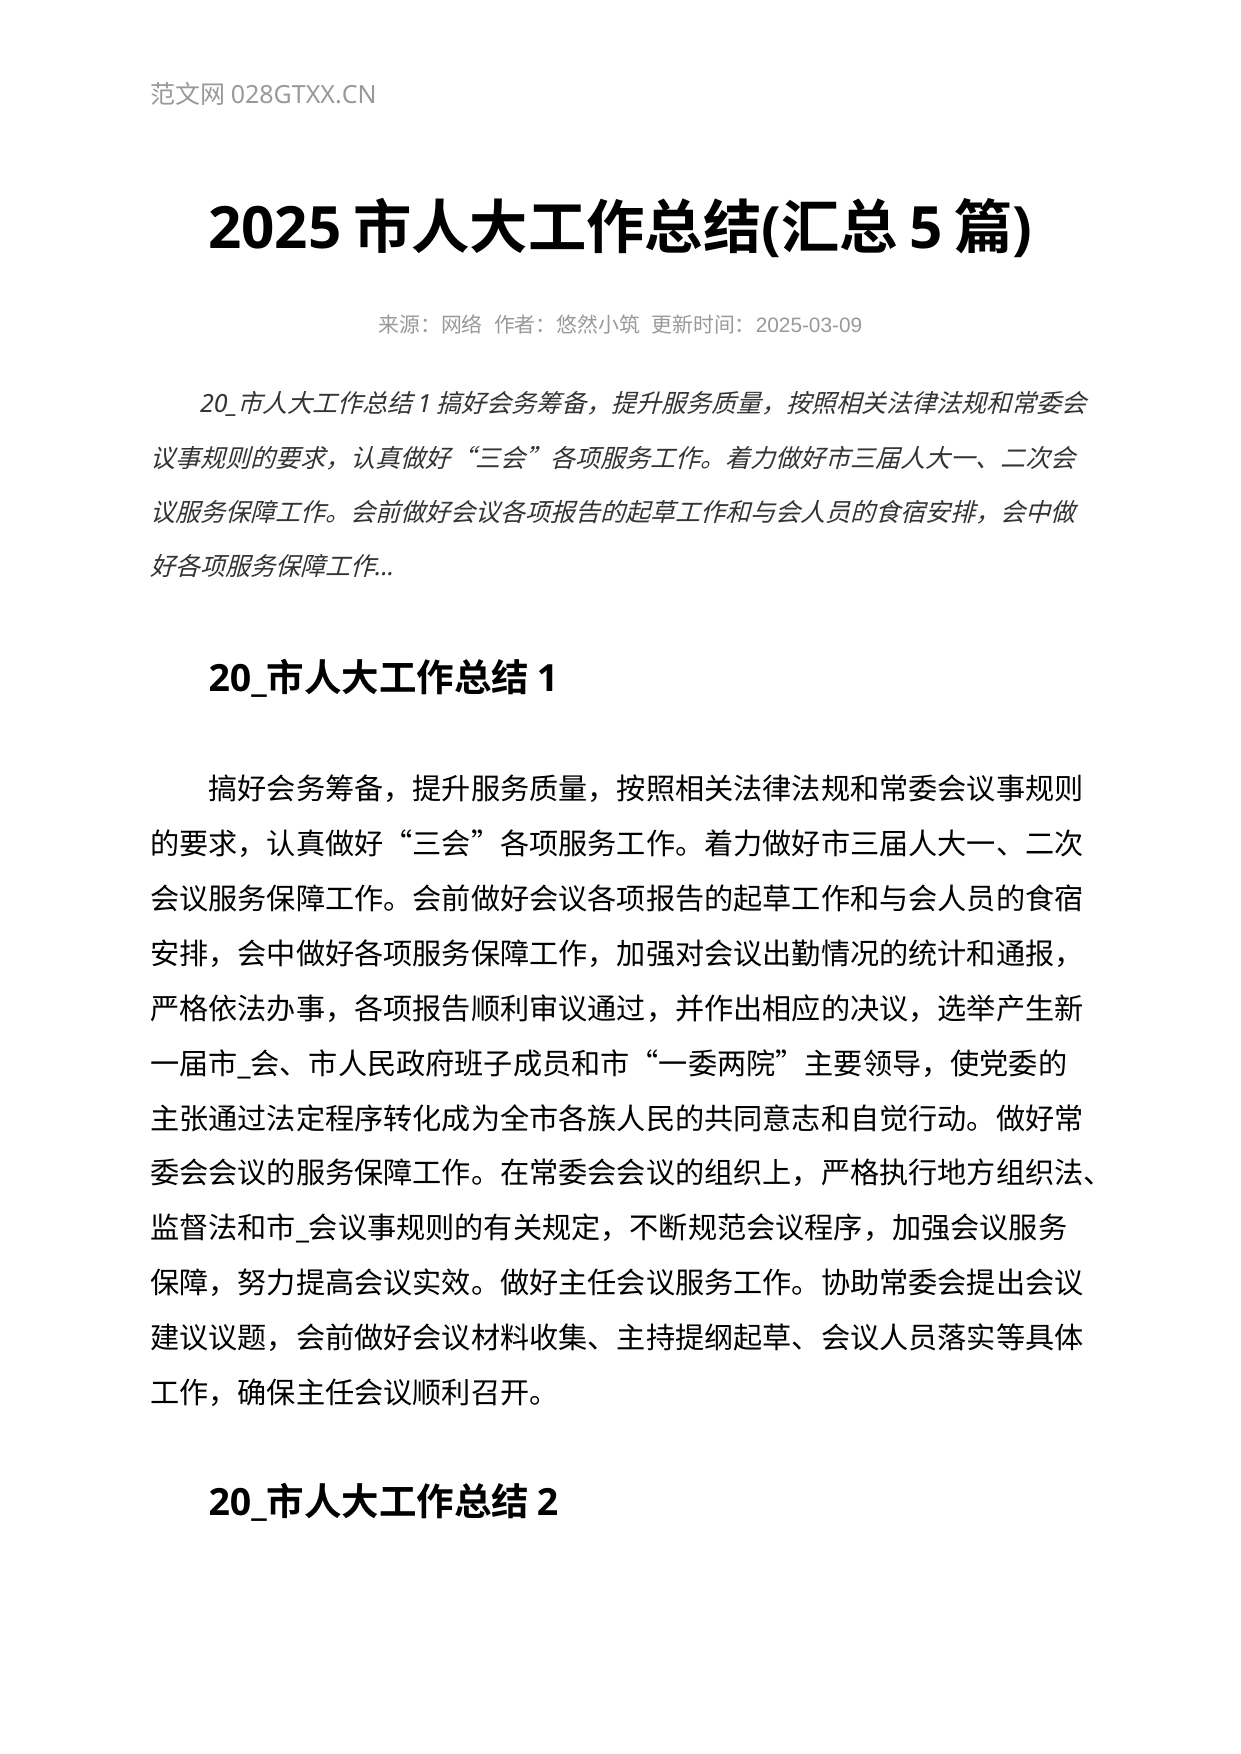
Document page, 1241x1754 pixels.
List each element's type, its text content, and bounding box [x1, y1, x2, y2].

text 20_市人大工作总结1 [150, 648, 1090, 703]
text 来源：网络 作者：悠然小筑 更新时间：2025-03-09 [150, 313, 1090, 337]
text 20_市人大工作总结2 [150, 1472, 1090, 1526]
text 20_市人大工作总结1搞好会务筹备，提升服务质量，按照相关法律法规和常委会议事规则的要求，认真做好“三会”各项服务工作。着力做好市三届人大一、二次会议服务保障工作。会前做好会议各项报告的起草工作和与会人员的食宿安排，会中做好各项服务保障工作... [150, 384, 1090, 583]
subtitle 2025市人大工作总结(汇总5篇) [150, 181, 1090, 266]
text 搞好会务筹备，提升服务质量，按照相关法律法规和常委会议事规则的要求，认真做好“三会”各项服务工作。着力做好市三届人大一、二次会议服务保障工作。会前做好会议各项报告的起草工作和与会人员的食宿安排，会中做好各项服务保障工作，加强对会议出勤情况的统计和通报，严格依法办事，各项报告顺利审议通过，并作出相应的决议，选举产生新一届市_会、市人民政府班子成员和市“一委两院”主要领导，使党委的主张通过法定程序转化成为全市各族人民的共同意志和自觉行动。做好常委会会议的服务保障工作。在常委会会议的组织上，严格执行地方组织法、监督法和市_会议事规则的有关规定，不断规范会议程序，加强会议服务保障，努力提高会议实效。做好主任会议服务工作。协助常委会提出会议建议议题，会前做好会议材料收集、主持提纲起草、会议人员落实等具体工作，确保主任会议顺利召开。 [150, 766, 1090, 1412]
